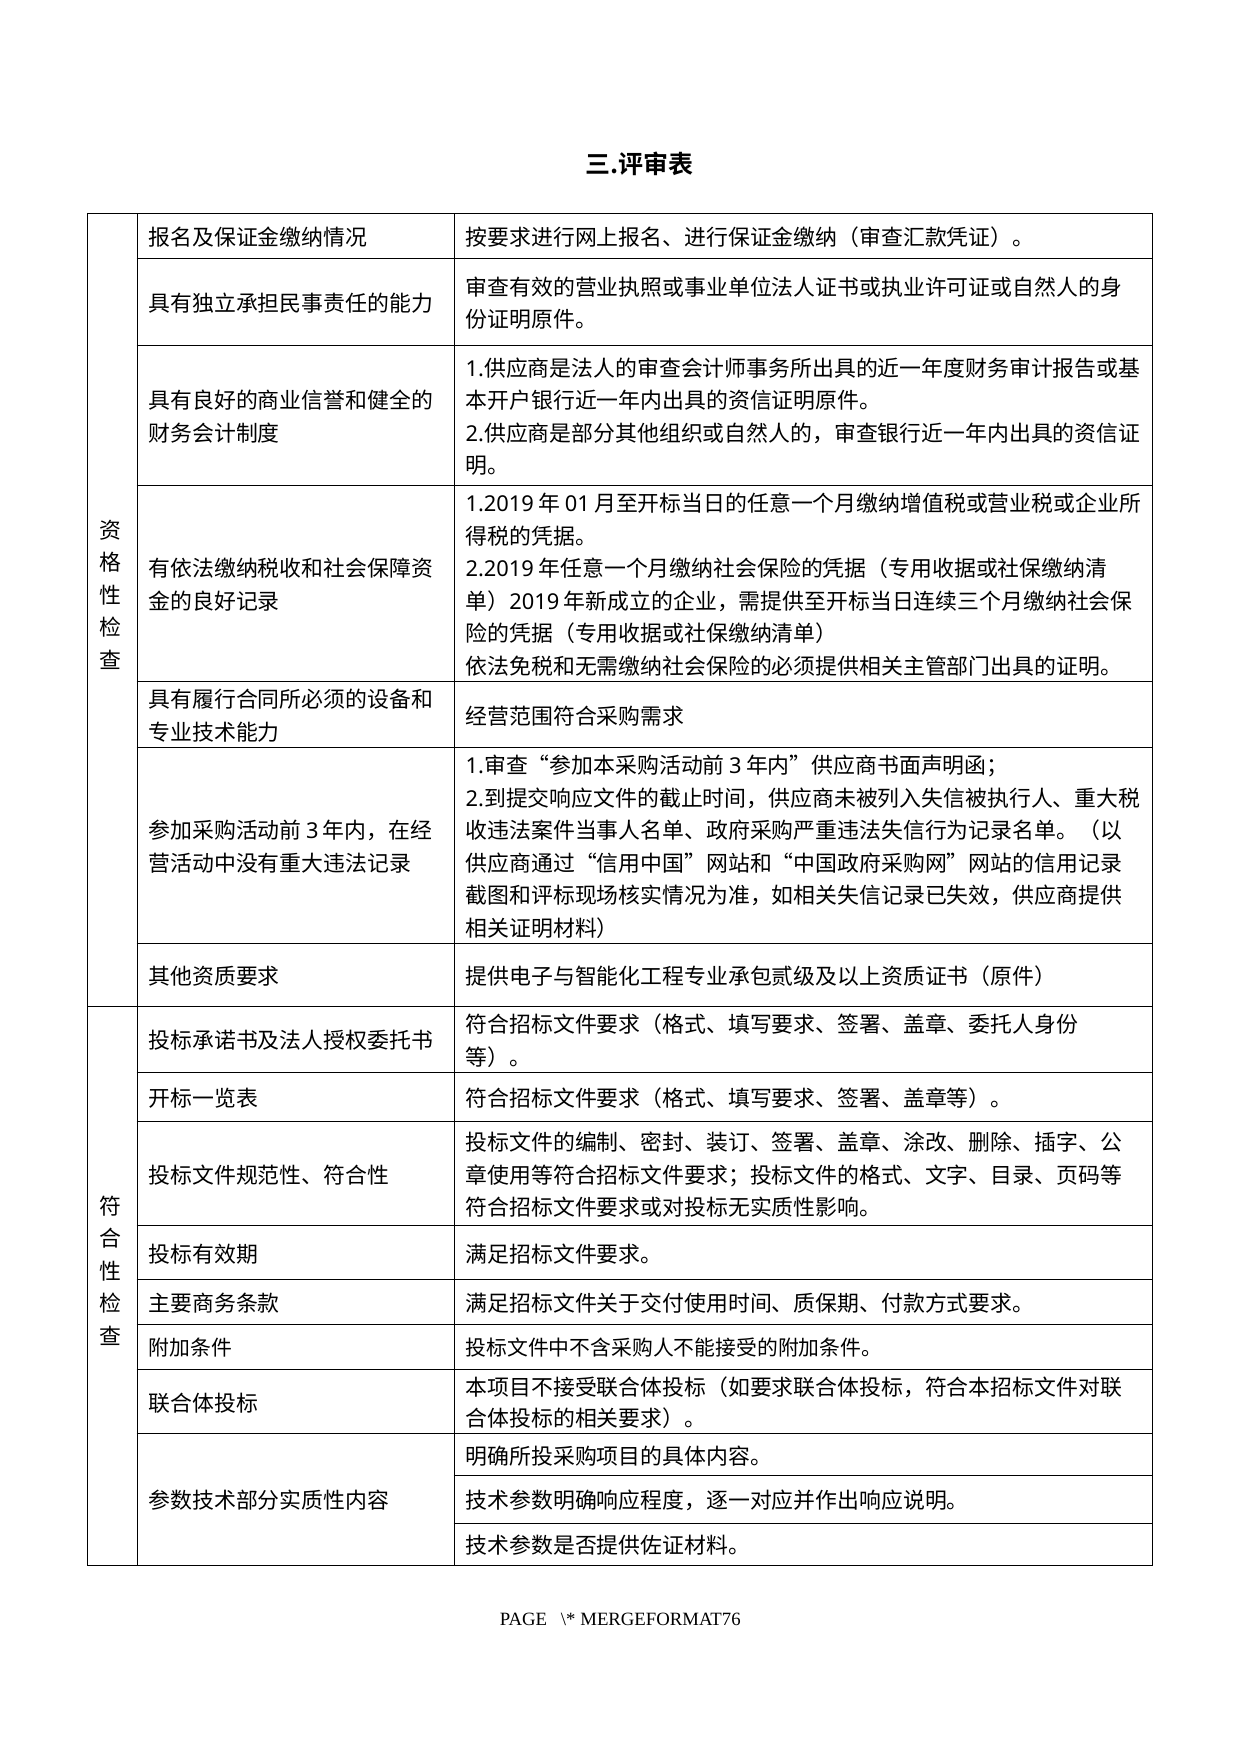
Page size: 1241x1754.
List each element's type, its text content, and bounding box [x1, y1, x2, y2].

table_cell 有依法缴纳税收和社会保障资金的良好记录 [138, 486, 454, 681]
table_cell 具有独立承担民事责任的能力 [138, 259, 454, 345]
table_cell 投标文件的编制、密封、装订、签署、盖章、涂改、删除、插字、公章使用等符合招标文件要求；投标文件的格式、文字、目录、页码等符合招标文件要求或对投标无实质性影响。 [455, 1122, 1152, 1225]
table_cell 投标有效期 [138, 1226, 454, 1279]
table_cell 具有良好的商业信誉和健全的财务会计制度 [138, 346, 454, 485]
table_cell 本项目不接受联合体投标（如要求联合体投标，符合本招标文件对联合体投标的相关要求）。 [455, 1370, 1152, 1433]
table_cell 1.审查“参加本采购活动前3年内”供应商书面声明函； 2.到提交响应文件的截止时间，供应商未被列入失信被执行人、重大税收违法案件当事人名单、政府采购严重违法失信行为记录名单。（以供应商通过“信用中国”网站和“中国政府采购网”网站的信用记录截图和评标现场核实情况为准，如相关失信记录已失效，供应商提供相关证明材料） [455, 748, 1152, 943]
table_cell 开标一览表 [138, 1073, 454, 1121]
table_cell 审查有效的营业执照或事业单位法人证书或执业许可证或自然人的身份证明原件。 [455, 259, 1152, 345]
table_cell 经营范围符合采购需求 [455, 682, 1152, 747]
table_cell 符合性检查 [88, 1007, 137, 1565]
table_cell 技术参数是否提供佐证材料。 [455, 1524, 1152, 1565]
table_cell 明确所投采购项目的具体内容。 [455, 1434, 1152, 1475]
table_cell 符合招标文件要求（格式、填写要求、签署、盖章等）。 [455, 1073, 1152, 1121]
table_cell 技术参数明确响应程度，逐一对应并作出响应说明。 [455, 1476, 1152, 1522]
table_cell 具有履行合同所必须的设备和专业技术能力 [138, 682, 454, 747]
table_cell 满足招标文件要求。 [455, 1226, 1152, 1279]
table_header 报名及保证金缴纳情况 [138, 214, 454, 258]
table_cell 1.供应商是法人的审查会计师事务所出具的近一年度财务审计报告或基本开户银行近一年内出具的资信证明原件。 2.供应商是部分其他组织或自然人的，审查银行近一年内出具的资信证明。 [455, 346, 1152, 485]
table_cell 符合招标文件要求（格式、填写要求、签署、盖章、委托人身份等）。 [455, 1007, 1152, 1072]
table_cell 主要商务条款 [138, 1280, 454, 1324]
table_cell 联合体投标 [138, 1370, 454, 1433]
table_cell 投标文件中不含采购人不能接受的附加条件。 [455, 1325, 1152, 1369]
table_cell 投标文件规范性、符合性 [138, 1122, 454, 1225]
table_header 资格性检查 [88, 214, 137, 1006]
table_cell 参数技术部分实质性内容 [138, 1434, 454, 1565]
table_cell 1.2019年01月至开标当日的任意一个月缴纳增值税或营业税或企业所得税的凭据。 2.2019年任意一个月缴纳社会保险的凭据（专用收据或社保缴纳清单）2019年新成立的企业，需提供至开标当日连续三个月缴纳社会保险的凭据（专用收据或社保缴纳清单） 依法免税和无需缴纳社会保险的必须提供相关主管部门出具的证明。 [455, 486, 1152, 681]
table_cell 附加条件 [138, 1325, 454, 1369]
table_header 按要求进行网上报名、进行保证金缴纳（审查汇款凭证）。 [455, 214, 1152, 258]
table_cell 提供电子与智能化工程专业承包贰级及以上资质证书（原件） [455, 944, 1152, 1006]
table_cell 投标承诺书及法人授权委托书 [138, 1007, 454, 1072]
text 三.评审表 [130, 130, 1110, 195]
table_cell 满足招标文件关于交付使用时间、质保期、付款方式要求。 [455, 1280, 1152, 1324]
table_cell 参加采购活动前3年内，在经营活动中没有重大违法记录 [138, 748, 454, 943]
table_cell 其他资质要求 [138, 944, 454, 1006]
